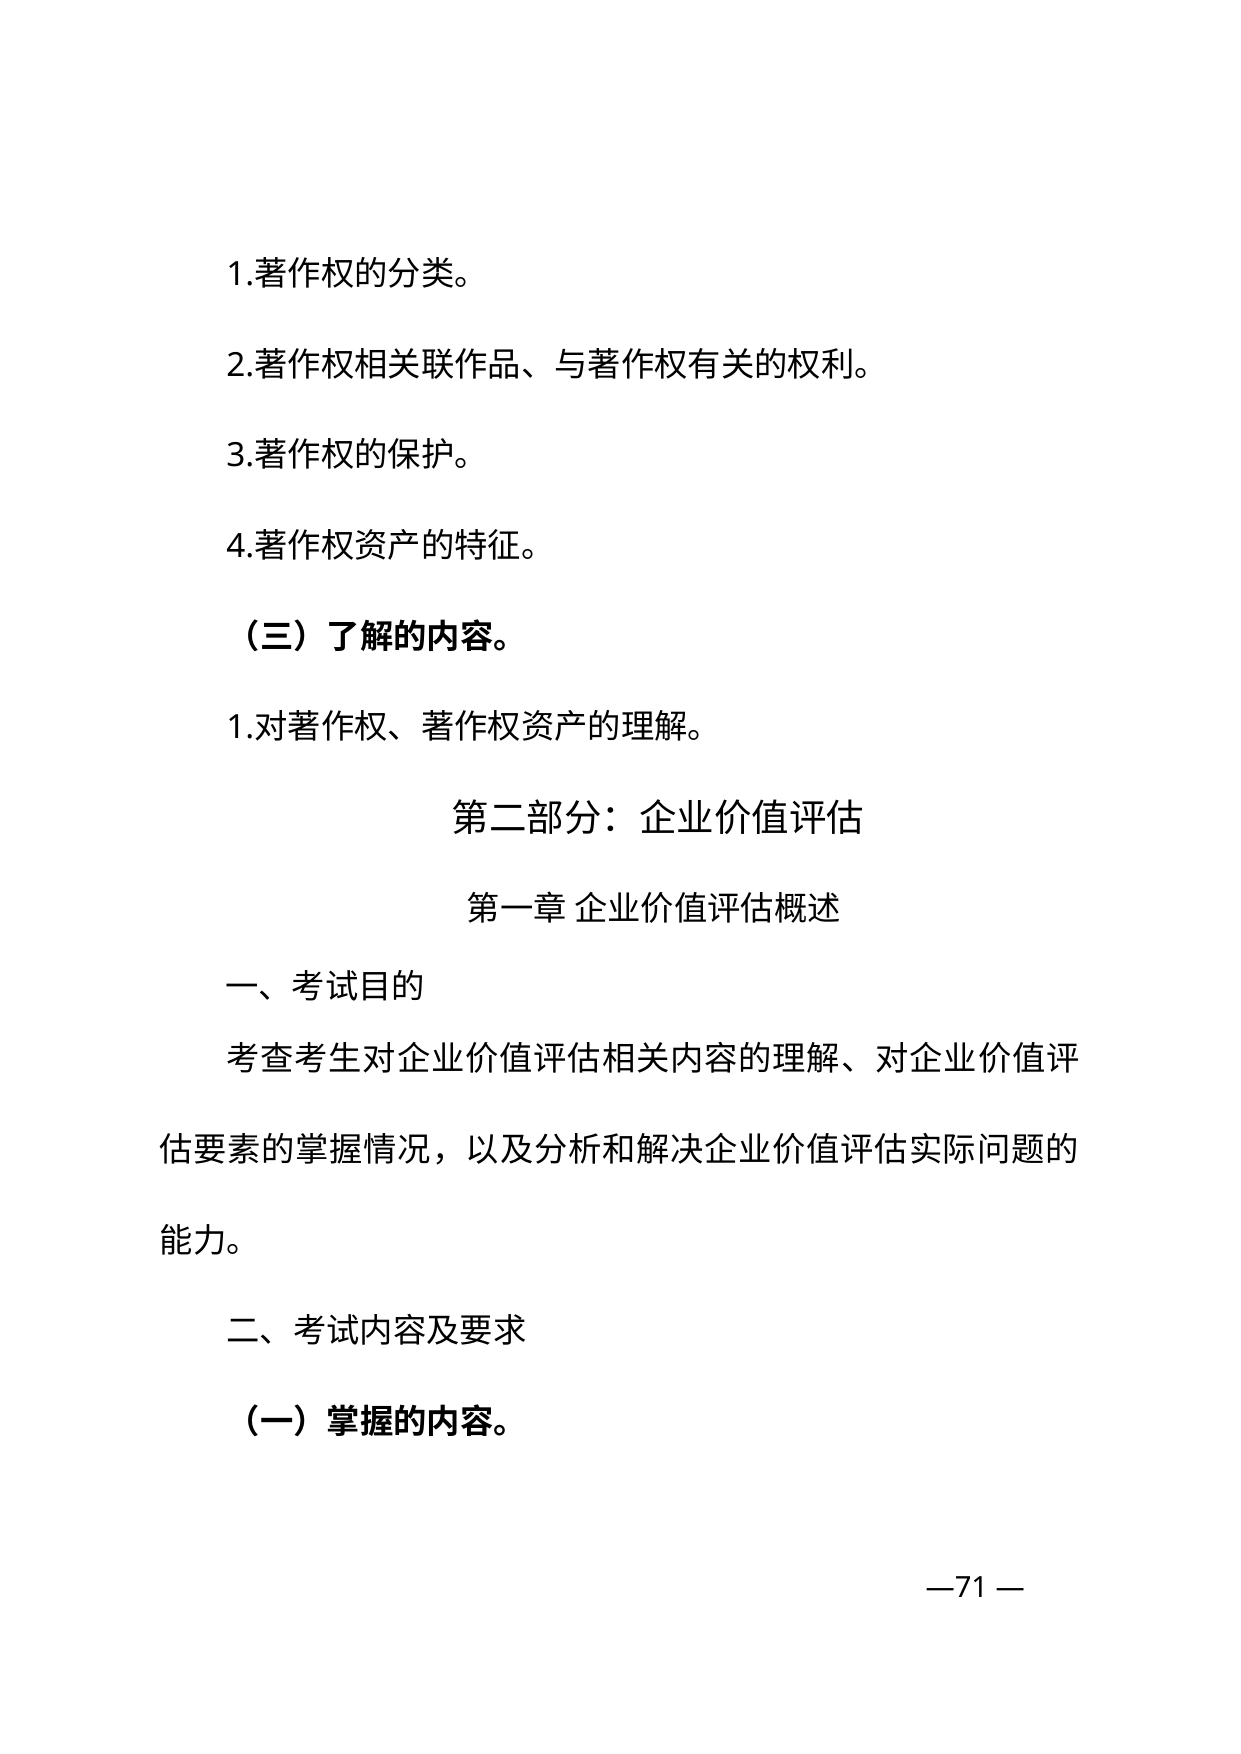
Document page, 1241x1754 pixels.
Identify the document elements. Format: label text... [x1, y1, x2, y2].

text 二、考试内容及要求 [159, 1283, 1081, 1373]
text 1.对著作权、著作权资产的理解。 [159, 679, 1081, 769]
text 1.著作权的分类。 [159, 226, 1081, 316]
text 3.著作权的保护。 [159, 407, 1081, 498]
text 一、考试目的 [159, 951, 1081, 1011]
text 第二部分：企业价值评估 [159, 769, 1081, 860]
text 4.著作权资产的特征。 [159, 498, 1081, 588]
text 考查考生对企业价值评估相关内容的理解、对企业价值评估要素的掌握情况，以及分析和解决企业价值评估实际问题的能力。 [159, 1011, 1081, 1283]
text （一）掌握的内容。 [159, 1373, 1081, 1464]
text （三）了解的内容。 [159, 588, 1081, 679]
text 第一章 企业价值评估概述 [159, 860, 1081, 951]
text 2.著作权相关联作品、与著作权有关的权利。 [159, 316, 1081, 407]
